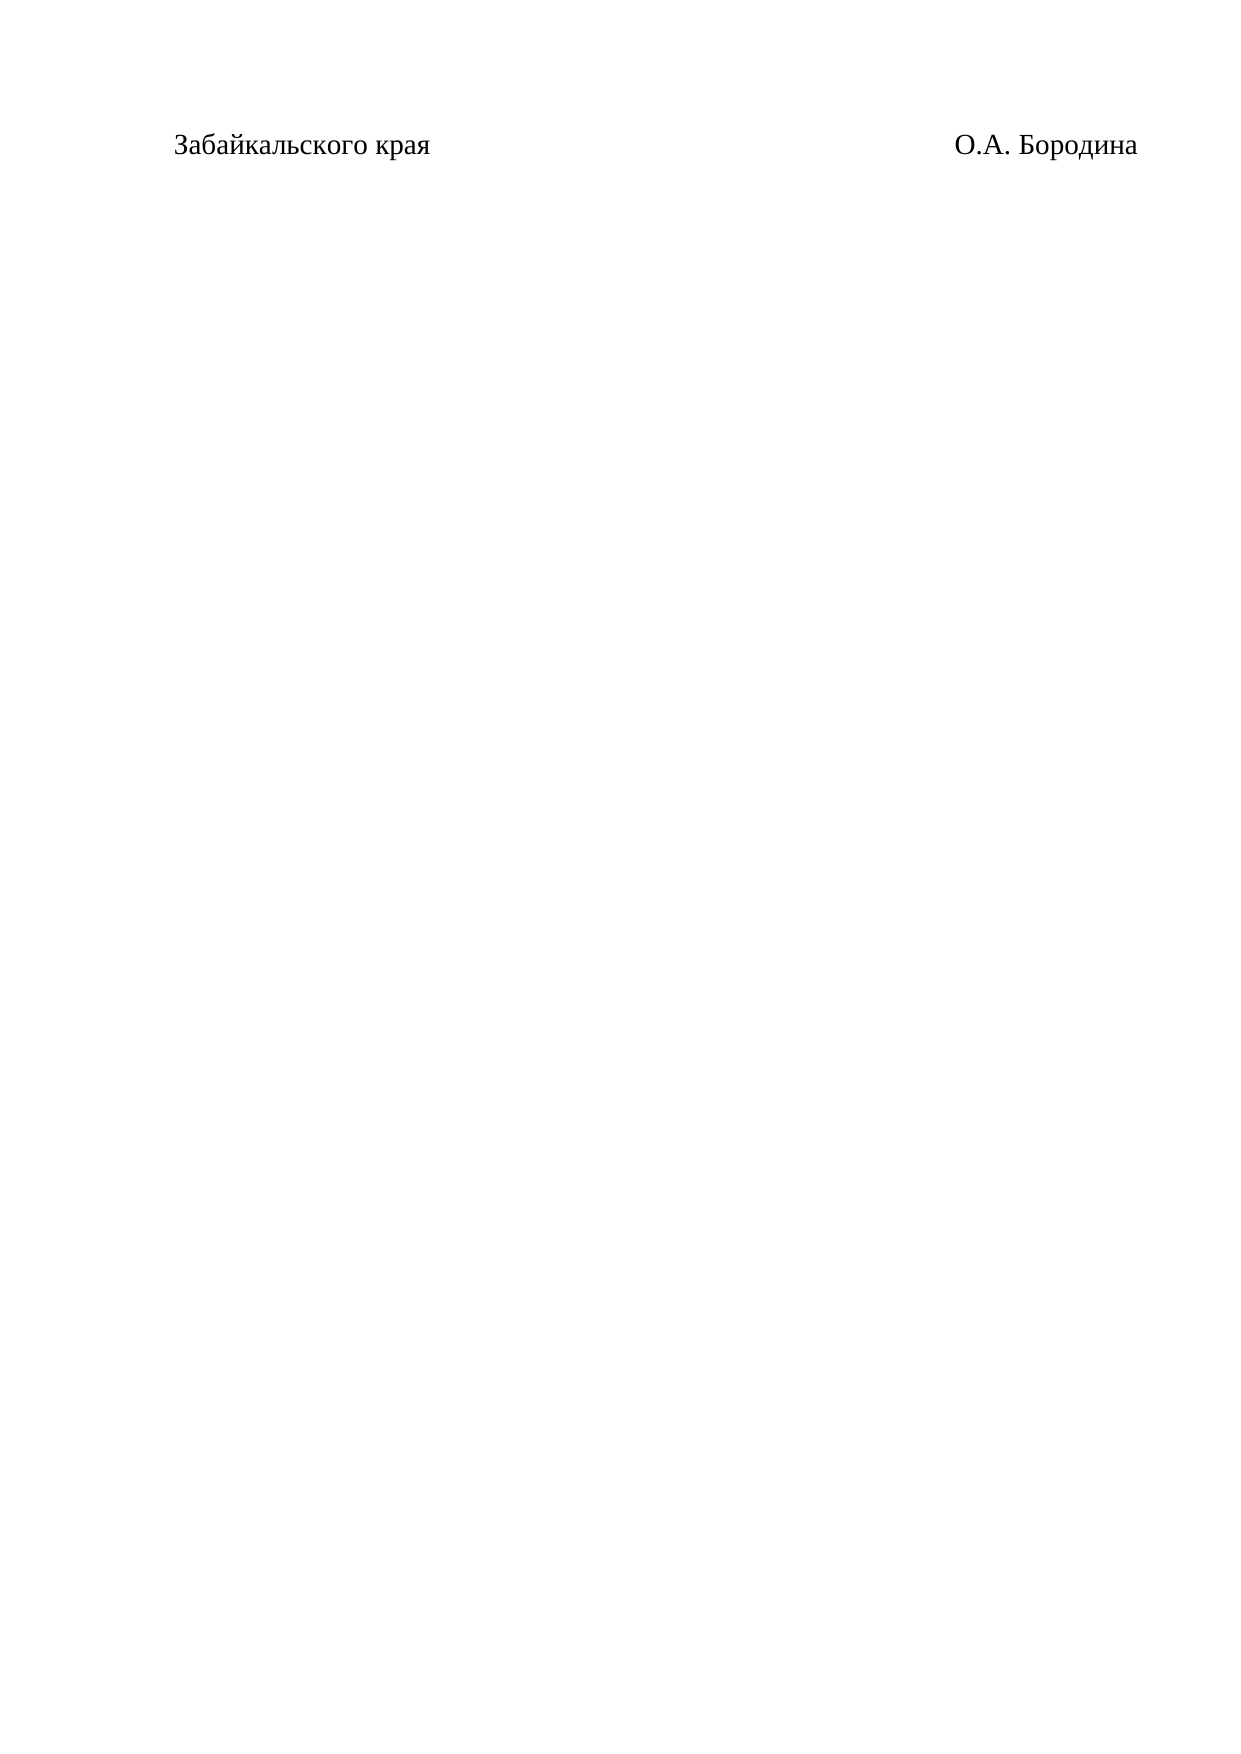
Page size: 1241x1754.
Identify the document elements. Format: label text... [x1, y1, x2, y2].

table_header О.А. Бородина [708, 128, 1149, 161]
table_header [163, 128, 708, 161]
